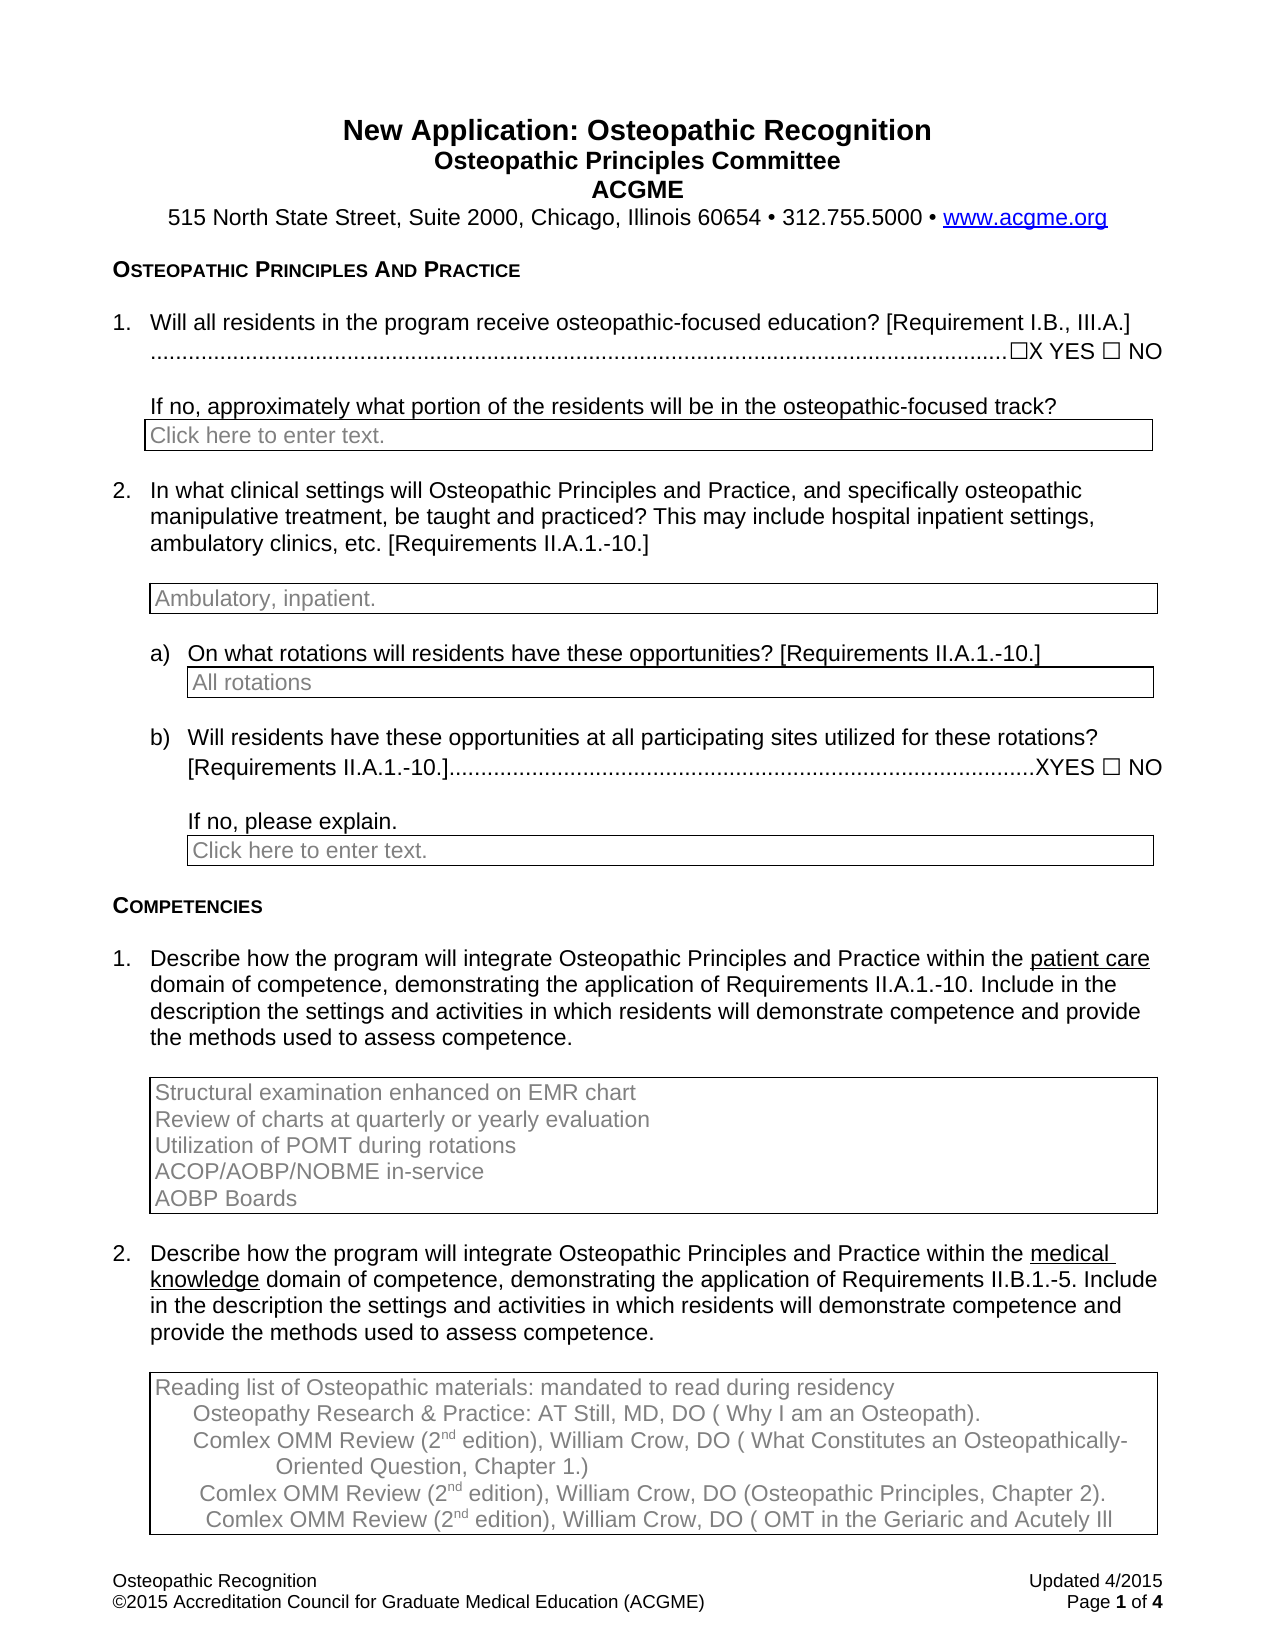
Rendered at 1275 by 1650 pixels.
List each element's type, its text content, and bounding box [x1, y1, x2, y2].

list Describe how the program will integrate Osteopathic Principles and Practice within the patient care domain of competence, demonstrating the application of Requirements II.A.1.-10. Include in the description the settings and activities in which residents will demonstrate competence and provide the methods used to assess competence. [112, 945, 1162, 1050]
text New Application: Osteopathic Recognition [112, 112, 1162, 146]
list Will residents have these opportunities at all participating sites utilized for these rotations? [Requirements II.A.1.-10.] XYES ☐ NO [150, 724, 1162, 782]
text If no, approximately what portion of the residents will be in the osteopathic-focused track? [150, 393, 1162, 419]
table_header Structural examination enhanced on EMR chart Review of charts at quarterly or yearly evaluation Utilization of POMT during rotations ACOP/AOBP/NOBME in-service AOBP Boards [151, 1078, 1157, 1212]
table_header Click here to enter text. [188, 836, 1153, 865]
table_header Ambulatory, inpatient. [151, 584, 1157, 613]
table_header Click here to enter text. [146, 420, 1152, 449]
text Osteopathic Principles And Practice [112, 256, 1162, 283]
table_header All rotations [188, 668, 1153, 697]
list On what rotations will residents have these opportunities? [Requirements II.A.1.-10.] [150, 640, 1162, 666]
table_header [151, 1373, 1157, 1534]
text 515 North State Street, Suite 2000, Chicago, Illinois 60654 312.755.5000 www.acgme.org [112, 203, 1162, 230]
text Competencies [112, 892, 1162, 918]
list In what clinical settings will Osteopathic Principles and Practice, and specifically osteopathic manipulative treatment, be taught and practiced? This may include hospital inpatient settings, ambulatory clinics, etc. [Requirements II.A.1.-10.] [112, 477, 1162, 556]
list Will all residents in the program receive osteopathic-focused education? [Requirement I.B., III.A.] ☐X YES ☐ NO [112, 309, 1162, 367]
text If no, please explain. [187, 808, 1162, 834]
text Osteopathic Principles Committee [112, 146, 1162, 175]
text ACGME [112, 175, 1162, 203]
list Describe how the program will integrate Osteopathic Principles and Practice within the medical knowledge domain of competence, demonstrating the application of Requirements II.B.1.-5. Include in the description the settings and activities in which residents will demonstrate competence and provide the methods used to assess competence. [112, 1240, 1162, 1345]
